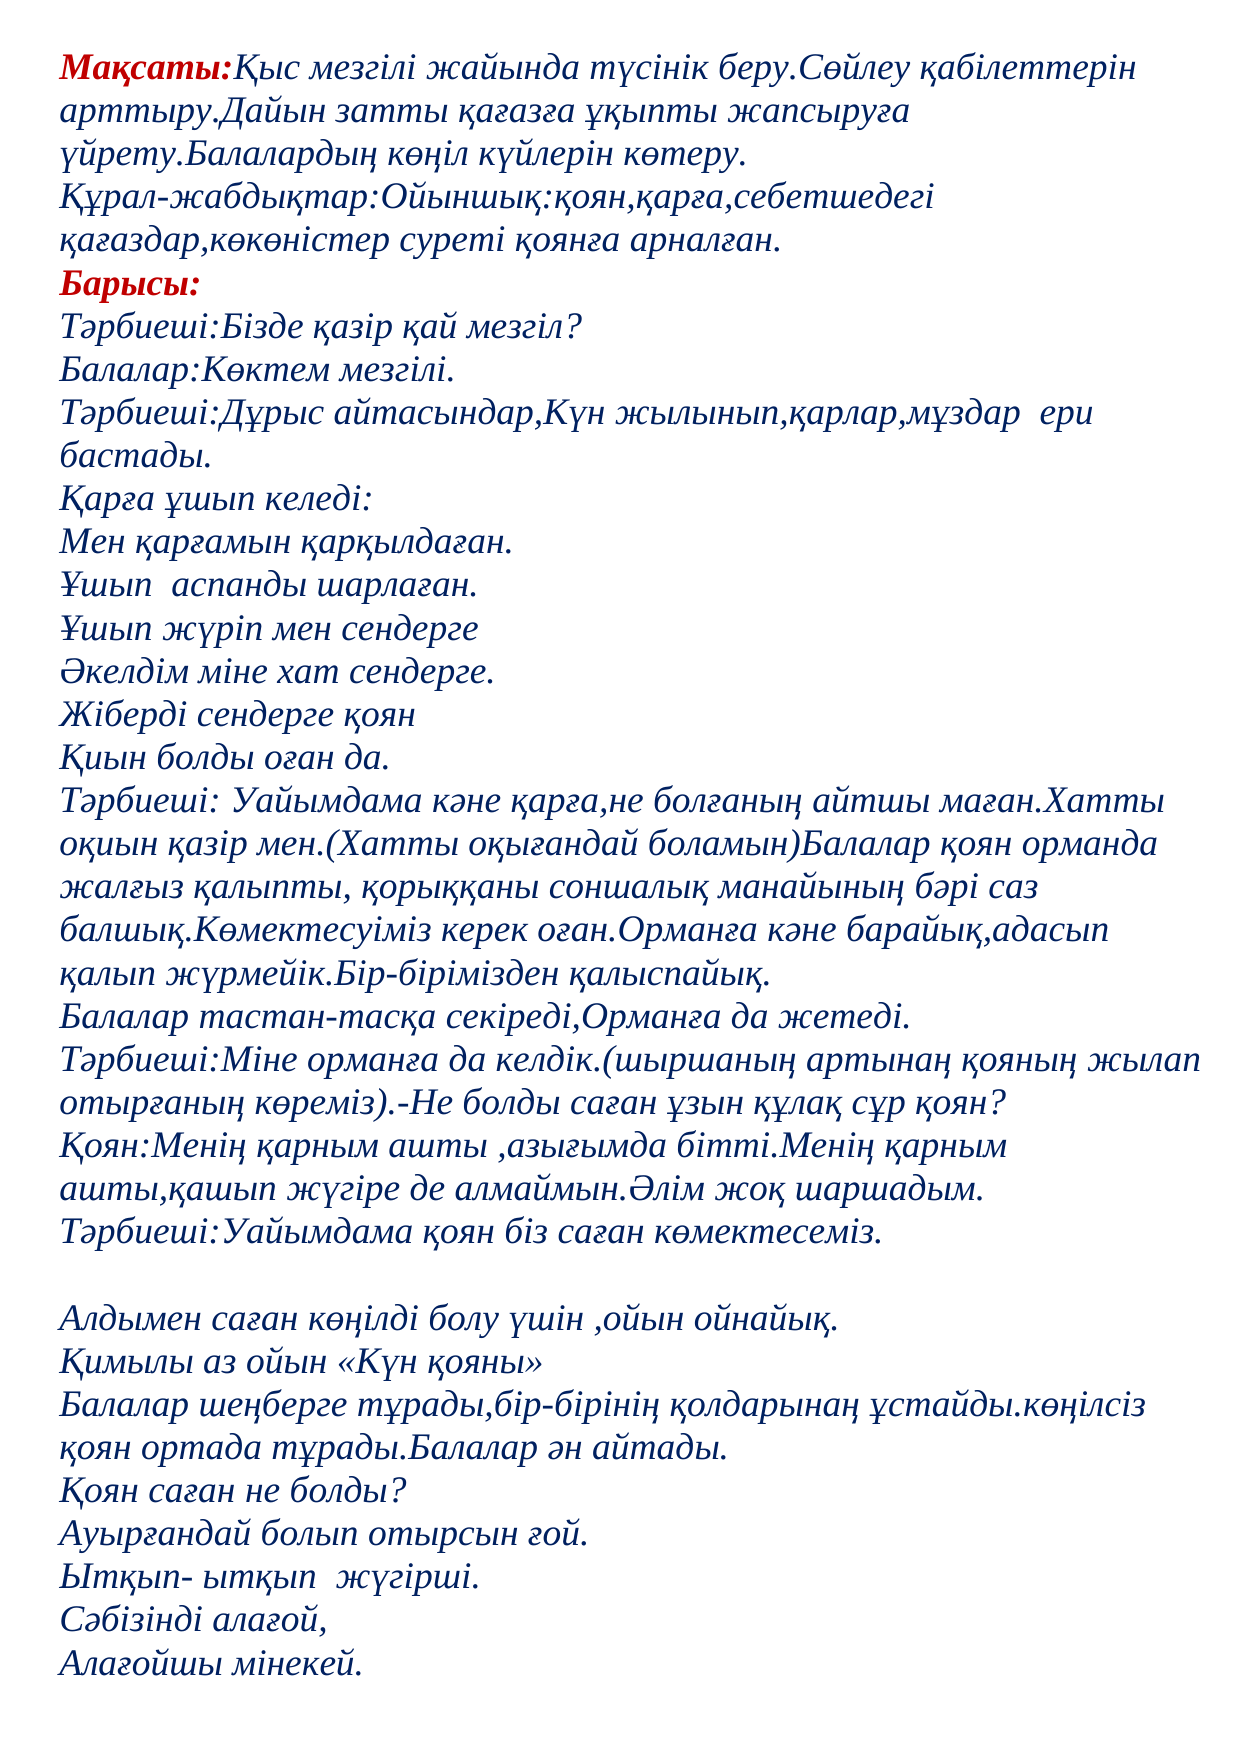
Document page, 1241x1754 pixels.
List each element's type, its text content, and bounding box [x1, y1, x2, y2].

text Қоян:Менің қарным ашты ,азығымда бітті.Менің қарным ашты,қашып жүгіре де алмаймын.Әлім жоқ шаршадым. [59, 1122, 1211, 1209]
text Алағойшы мінекей. [59, 1640, 1211, 1683]
text Тәрбиеші:Бізде қазір қай мезгіл? [59, 303, 1211, 346]
text Ұшып жүріп мен сендерге [59, 605, 1211, 648]
text Ытқып- ытқып жүгірші. [59, 1554, 1211, 1597]
text Қоян саған не болды? [59, 1467, 1211, 1511]
text Құрал-жабдықтар:Ойыншық:қоян,қарға,себетшедегі қағаздар,көкөністер суреті қоянға арналған. [59, 174, 1211, 260]
text Мен қарғамын қарқылдаған. [59, 519, 1211, 562]
text Тәрбиеші: Уайымдама кәне қарға,не болғаның айтшы маған.Хатты оқиын қазір мен.(Хатты оқығандай боламын)Балалар қоян орманда жалғыз қалыпты, қорыққаны соншалық манайының бәрі саз балшық.Көмектесуіміз керек оған.Орманға кәне барайық,адасып қалып жүрмейік.Бір-бірімізден қалыспайық. [59, 777, 1211, 993]
text Ұшып аспанды шарлаған. [59, 562, 1211, 605]
text Қарға ұшып келеді: [59, 476, 1211, 519]
text Балалар шеңберге тұрады,бір-бірінің қолдарынаң ұстайды.көңілсіз қоян ортада тұрады.Балалар ән айтады. [59, 1381, 1211, 1467]
text Ауырғандай болып отырсын ғой. [59, 1511, 1211, 1554]
text Балалар тастан-тасқа секіреді,Орманға да жетеді. [59, 993, 1211, 1036]
text Алдымен саған көңілді болу үшін ,ойын ойнайық. [59, 1295, 1211, 1338]
text Қиын болды оған да. [59, 734, 1211, 777]
text Барысы: [59, 260, 1211, 303]
text Сәбізінді алағой, [59, 1597, 1211, 1640]
text Жіберді сендерге қоян [59, 691, 1211, 734]
text Мақсаты:Қыс мезгілі жайында түсінік беру.Сөйлеу қабілеттерін арттыру.Дайын затты қағазға ұқыпты жапсыруға үйрету.Балалардың көңіл күйлерін көтеру. [59, 44, 1211, 174]
text Балалар:Көктем мезгілі. [59, 346, 1211, 389]
text Қимылы аз ойын «Күн қояны» [59, 1338, 1211, 1381]
text Әкелдім міне хат сендерге. [59, 648, 1211, 691]
text Тәрбиеші:Уайымдама қоян біз саған көмектесеміз. [59, 1209, 1211, 1252]
text Тәрбиеші:Міне орманға да келдік.(шыршаның артынаң қояның жылап отырғаның көреміз).-Не болды саған ұзын құлақ сұр қоян? [59, 1036, 1211, 1122]
text Тәрбиеші:Дұрыс айтасындар,Күн жылынып,қарлар,мұздар ери бастады. [59, 389, 1211, 476]
